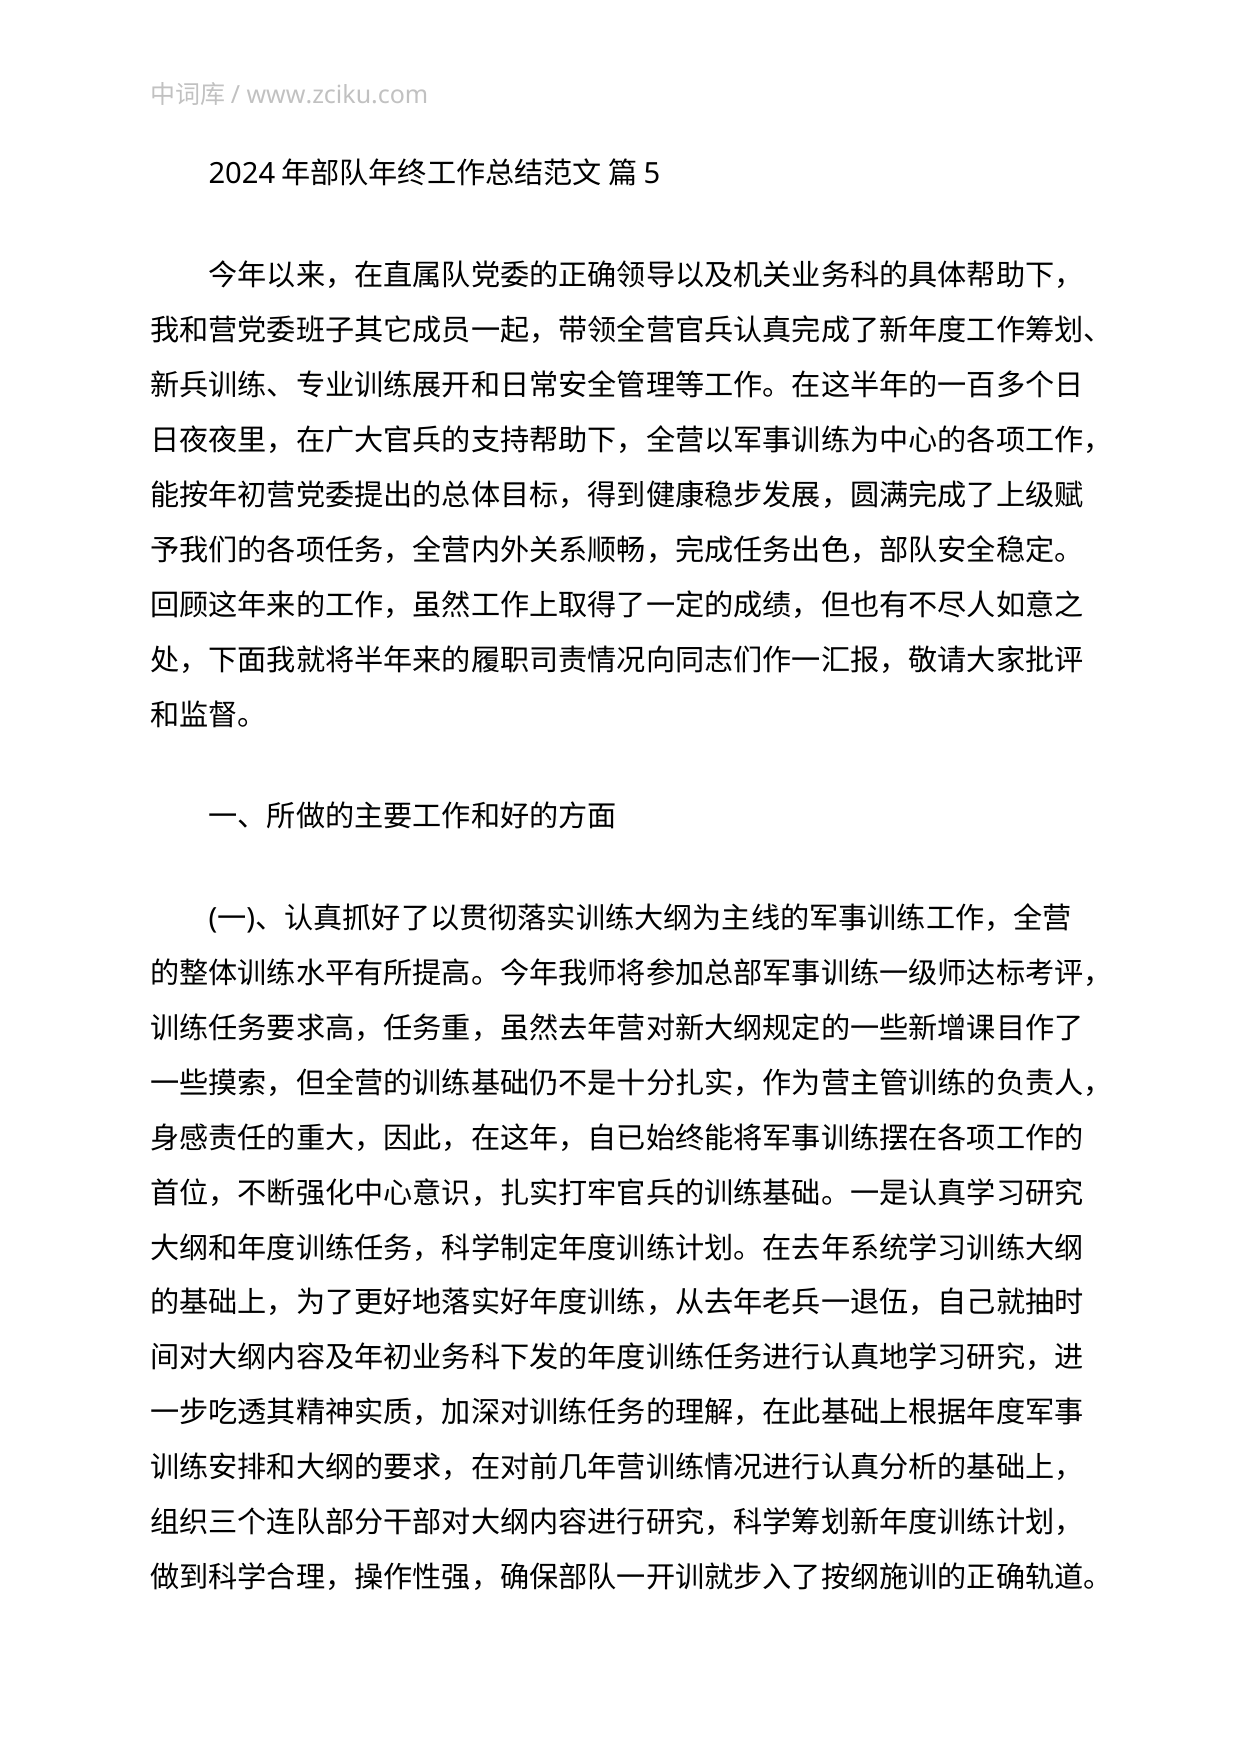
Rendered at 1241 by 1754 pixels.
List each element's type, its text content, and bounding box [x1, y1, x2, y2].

text 2024年部队年终工作总结范文 篇5 [150, 150, 1090, 192]
text 今年以来，在直属队党委的正确领导以及机关业务科的具体帮助下，我和营党委班子其它成员一起，带领全营官兵认真完成了新年度工作筹划、新兵训练、专业训练展开和日常安全管理等工作。在这半年的一百多个日日夜夜里，在广大官兵的支持帮助下，全营以军事训练为中心的各项工作，能按年初营党委提出的总体目标，得到健康稳步发展，圆满完成了上级赋予我们的各项任务，全营内外关系顺畅，完成任务出色，部队安全稳定。回顾这年来的工作，虽然工作上取得了一定的成绩，但也有不尽人如意之处，下面我就将半年来的履职司责情况向同志们作一汇报，敬请大家批评和监督。 [150, 252, 1090, 733]
text 一、所做的主要工作和好的方面 [150, 793, 1090, 835]
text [150, 895, 1090, 1596]
